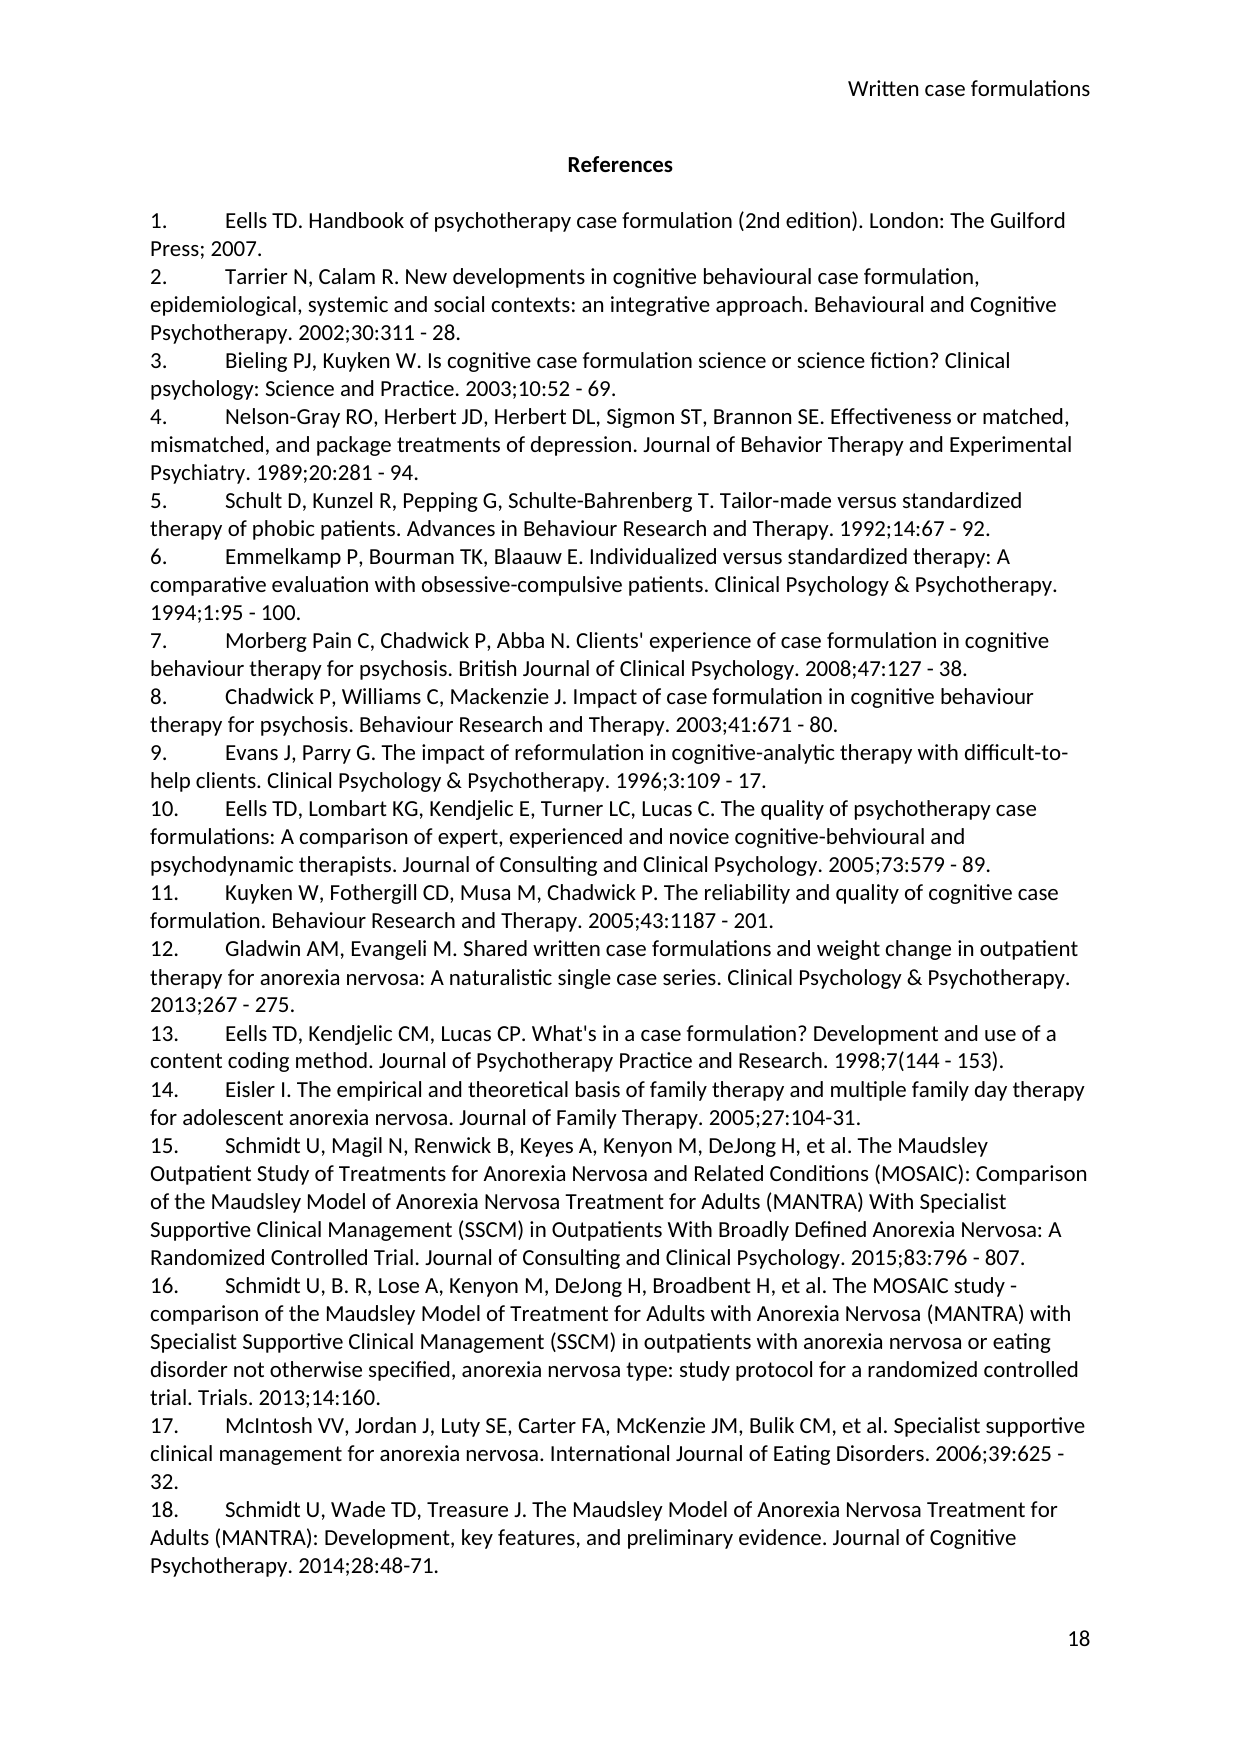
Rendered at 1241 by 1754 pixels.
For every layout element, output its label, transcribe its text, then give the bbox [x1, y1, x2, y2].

text 17. McIntosh VV, Jordan J, Luty SE, Carter FA, McKenzie JM, Bulik CM, et al. Specialist supportive clinical management for anorexia nervosa. International Journal of Eating Disorders. 2006;39:625 - 32. [150, 1411, 1090, 1495]
text 5. Schult D, Kunzel R, Pepping G, Schulte-Bahrenberg T. Tailor-made versus standardized therapy of phobic patients. Advances in Behaviour Research and Therapy. 1992;14:67 - 92. [150, 486, 1090, 542]
text 1. Eells TD. Handbook of psychotherapy case formulation (2nd edition). London: The Guilford Press; 2007. [150, 206, 1090, 262]
text 6. Emmelkamp P, Bourman TK, Blaauw E. Individualized versus standardized therapy: A comparative evaluation with obsessive-compulsive patients. Clinical Psychology & Psychotherapy. 1994;1:95 - 100. [150, 542, 1090, 626]
text 7. Morberg Pain C, Chadwick P, Abba N. Clients' experience of case formulation in cognitive behaviour therapy for psychosis. British Journal of Clinical Psychology. 2008;47:127 - 38. [150, 626, 1090, 682]
text 12. Gladwin AM, Evangeli M. Shared written case formulations and weight change in outpatient therapy for anorexia nervosa: A naturalistic single case series. Clinical Psychology & Psychotherapy. 2013;267 - 275. [150, 934, 1090, 1019]
text 2. Tarrier N, Calam R. New developments in cognitive behavioural case formulation, epidemiological, systemic and social contexts: an integrative approach. Behavioural and Cognitive Psychotherapy. 2002;30:311 - 28. [150, 262, 1090, 346]
text 3. Bieling PJ, Kuyken W. Is cognitive case formulation science or science fiction? Clinical psychology: Science and Practice. 2003;10:52 - 69. [150, 346, 1090, 402]
text 10. Eells TD, Lombart KG, Kendjelic E, Turner LC, Lucas C. The quality of psychotherapy case formulations: A comparison of expert, experienced and novice cognitive-behvioural and psychodynamic therapists. Journal of Consulting and Clinical Psychology. 2005;73:579 - 89. [150, 794, 1090, 878]
text 16. Schmidt U, B. R, Lose A, Kenyon M, DeJong H, Broadbent H, et al. The MOSAIC study - comparison of the Maudsley Model of Treatment for Adults with Anorexia Nervosa (MANTRA) with Specialist Supportive Clinical Management (SSCM) in outpatients with anorexia nervosa or eating disorder not otherwise specified, anorexia nervosa type: study protocol for a randomized controlled trial. Trials. 2013;14:160. [150, 1271, 1090, 1411]
text 14. Eisler I. The empirical and theoretical basis of family therapy and multiple family day therapy for adolescent anorexia nervosa. Journal of Family Therapy. 2005;27:104-31. [150, 1075, 1090, 1131]
text 13. Eells TD, Kendjelic CM, Lucas CP. What's in a case formulation? Development and use of a content coding method. Journal of Psychotherapy Practice and Research. 1998;7(144 - 153). [150, 1019, 1090, 1075]
text References [150, 150, 1090, 178]
text 11. Kuyken W, Fothergill CD, Musa M, Chadwick P. The reliability and quality of cognitive case formulation. Behaviour Research and Therapy. 2005;43:1187 - 201. [150, 878, 1090, 934]
text 9. Evans J, Parry G. The impact of reformulation in cognitive-analytic therapy with difficult-to-help clients. Clinical Psychology & Psychotherapy. 1996;3:109 - 17. [150, 738, 1090, 794]
text 15. Schmidt U, Magil N, Renwick B, Keyes A, Kenyon M, DeJong H, et al. The Maudsley Outpatient Study of Treatments for Anorexia Nervosa and Related Conditions (MOSAIC): Comparison of the Maudsley Model of Anorexia Nervosa Treatment for Adults (MANTRA) With Specialist Supportive Clinical Management (SSCM) in Outpatients With Broadly Defined Anorexia Nervosa: A Randomized Controlled Trial. Journal of Consulting and Clinical Psychology. 2015;83:796 - 807. [150, 1131, 1090, 1271]
text 4. Nelson-Gray RO, Herbert JD, Herbert DL, Sigmon ST, Brannon SE. Effectiveness or matched, mismatched, and package treatments of depression. Journal of Behavior Therapy and Experimental Psychiatry. 1989;20:281 - 94. [150, 402, 1090, 486]
text 8. Chadwick P, Williams C, Mackenzie J. Impact of case formulation in cognitive behaviour therapy for psychosis. Behaviour Research and Therapy. 2003;41:671 - 80. [150, 682, 1090, 738]
text 18. Schmidt U, Wade TD, Treasure J. The Maudsley Model of Anorexia Nervosa Treatment for Adults (MANTRA): Development, key features, and preliminary evidence. Journal of Cognitive Psychotherapy. 2014;28:48-71. [150, 1495, 1090, 1579]
